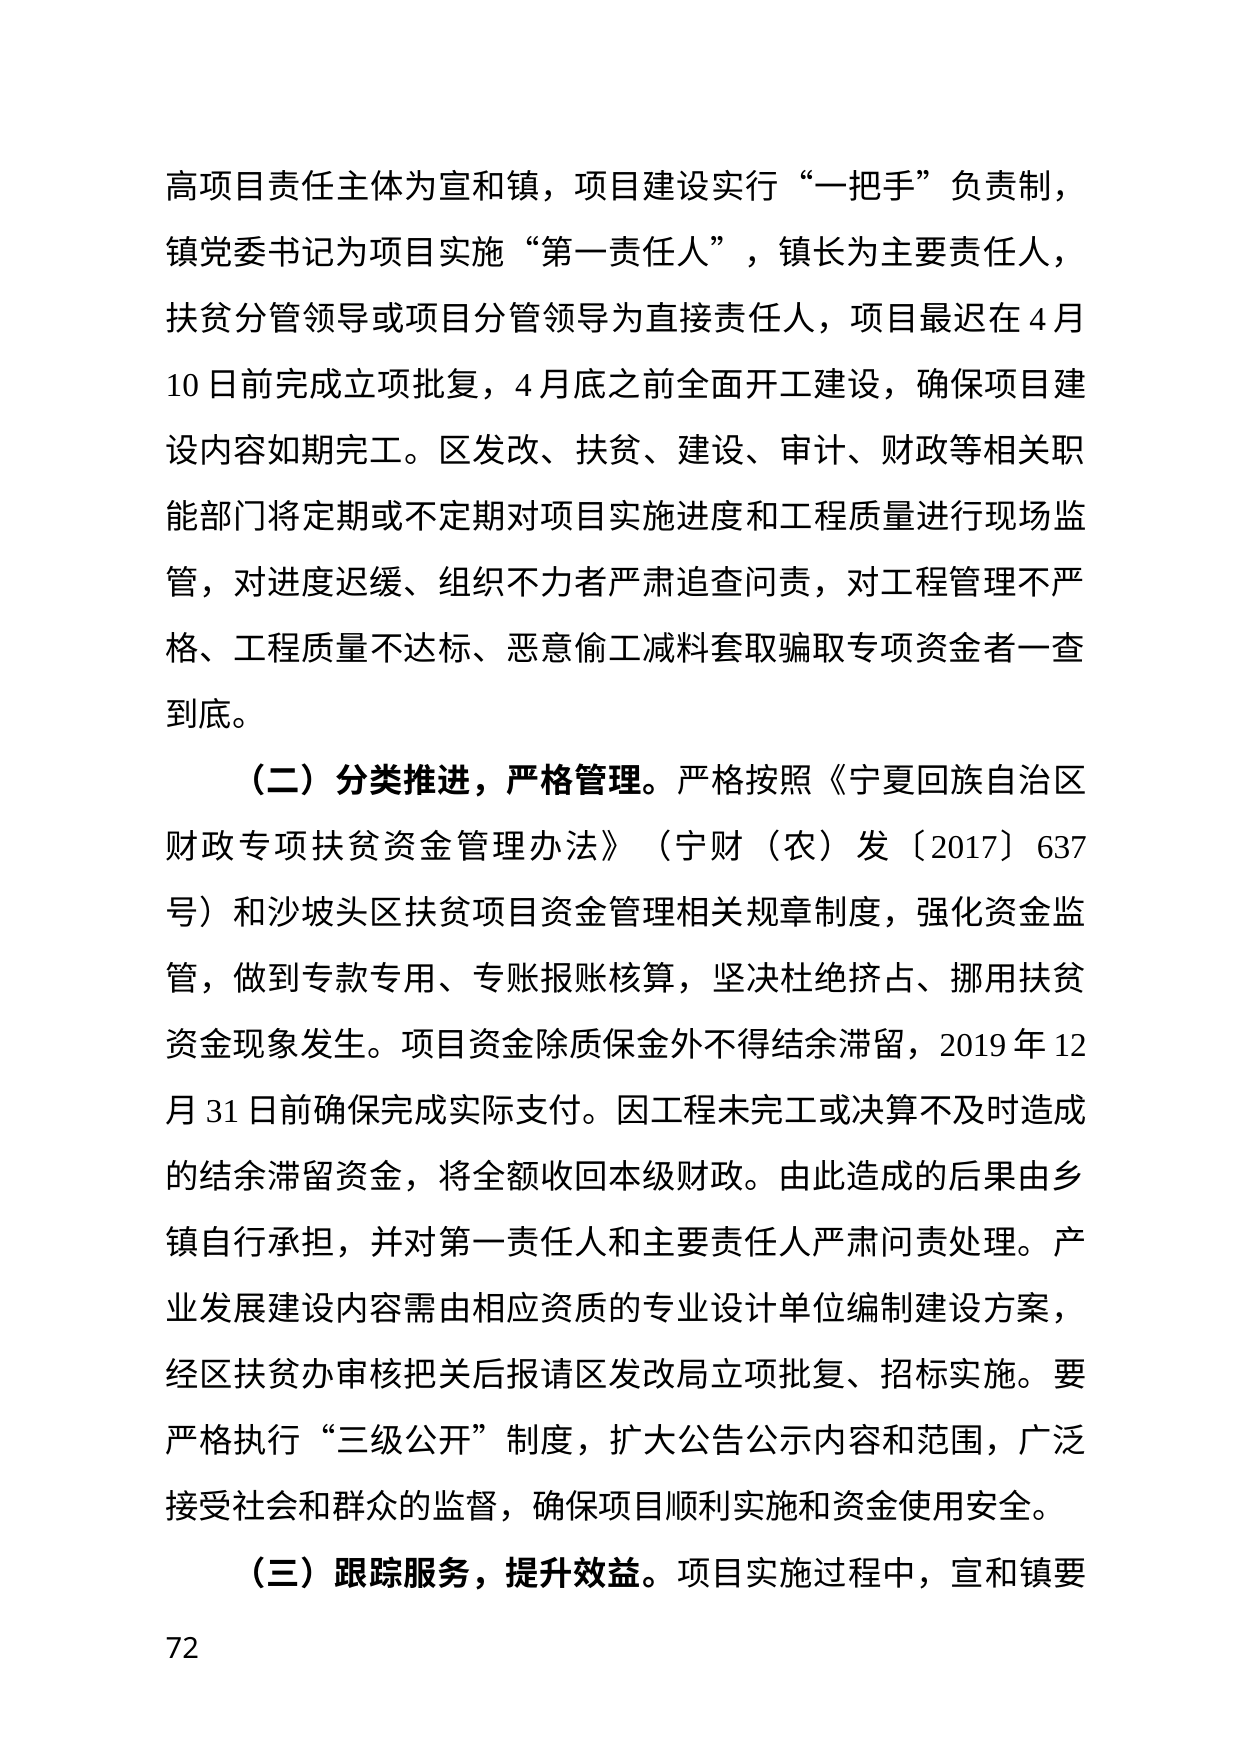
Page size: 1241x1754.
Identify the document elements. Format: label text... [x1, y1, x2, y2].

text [165, 1537, 1087, 1603]
text （二）分类推进，严格管理。严格按照《宁夏回族自治区财政专项扶贫资金管理办法》（宁财（农）发〔2017〕637号）和沙坡头区扶贫项目资金管理相关规章制度，强化资金监管，做到专款专用、专账报账核算，坚决杜绝挤占、挪用扶贫资金现象发生。项目资金除质保金外不得结余滞留，2019年12月31日前确保完成实际支付。因工程未完工或决算不及时造成的结余滞留资金，将全额收回本级财政。由此造成的后果由乡镇自行承担，并对第一责任人和主要责任人严肃问责处理。产业发展建设内容需由相应资质的专业设计单位编制建设方案，经区扶贫办审核把关后报请区发改局立项批复、招标实施。要严格执行“三级公开”制度，扩大公告公示内容和范围，广泛接受社会和群众的监督，确保项目顺利实施和资金使用安全。 [165, 745, 1087, 1537]
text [165, 151, 1087, 745]
